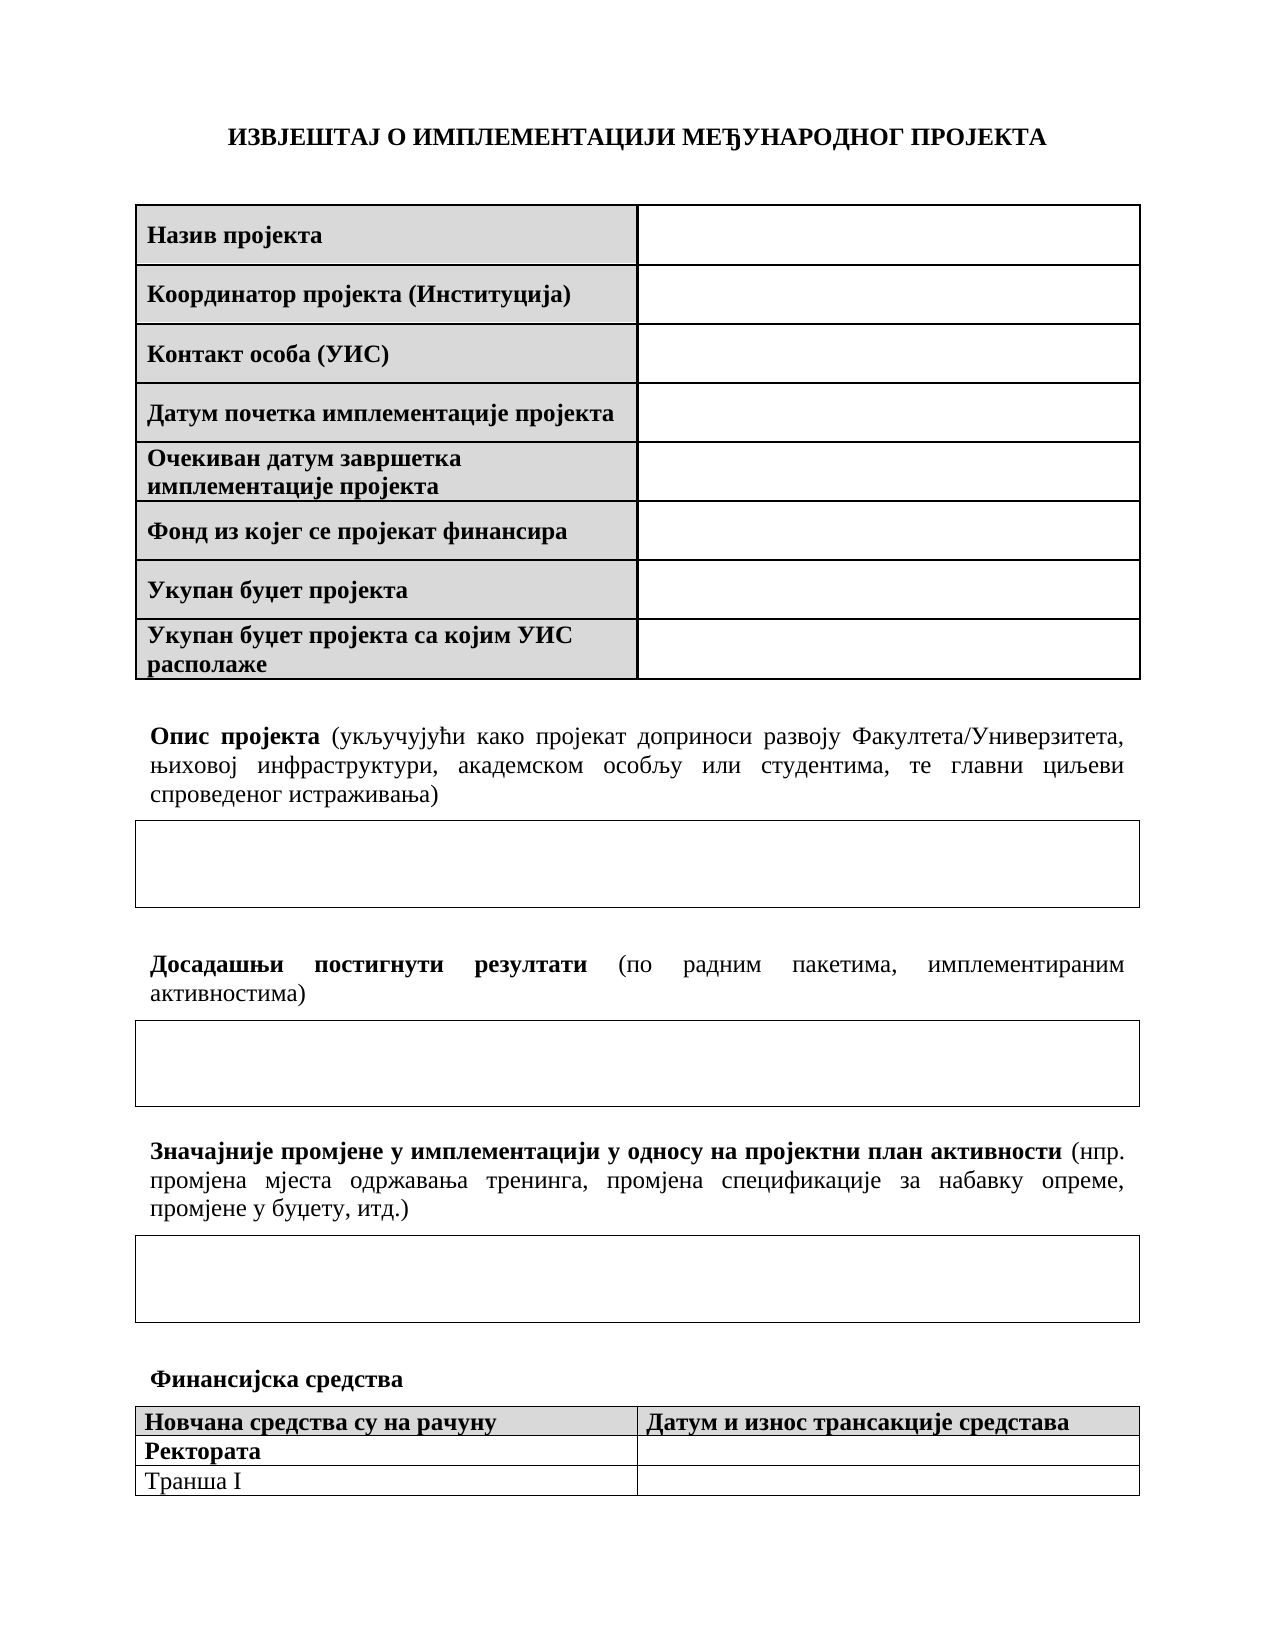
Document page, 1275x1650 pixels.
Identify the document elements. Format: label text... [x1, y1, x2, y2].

table_cell [639, 620, 1139, 678]
table_header Новчана средства су на рачуну [136, 1407, 637, 1435]
table_cell Укупан буџет пројекта [137, 561, 636, 618]
table_cell [639, 502, 1139, 559]
table_header [136, 821, 1139, 907]
text Значајније промјене у имплементацији у односу на пројектни план активности (нпр. промјена мјеста одржавања тренинга, промјена спецификације за набавку опреме, промјене у буџету, итд.) [150, 1136, 1125, 1222]
table_header [639, 206, 1139, 263]
table_cell Очекиван датум завршетка имплементације пројекта [137, 443, 636, 500]
table_cell [639, 561, 1139, 618]
table_header Назив пројекта [137, 206, 636, 263]
text Досадашњи постигнути резултати (по радним пакетима, имплементираним активностима) [150, 949, 1125, 1007]
table_cell Датум почетка имплементације пројекта [137, 384, 636, 441]
table_cell [639, 325, 1139, 382]
table_cell Ректората [136, 1436, 637, 1465]
table_cell [639, 443, 1139, 500]
text Опис пројекта (укључујући како пројекат доприноси развоју Факултета/Универзитета, њиховој инфраструктури, академском особљу или студентима, те главни циљеви спроведеног истраживања) [150, 721, 1125, 807]
table_cell Контакт особа (УИС) [137, 325, 636, 382]
table_cell [639, 266, 1139, 322]
table_cell [638, 1466, 1139, 1495]
table_header [136, 1021, 1139, 1106]
table_header Датум и износ трансакције средстава [638, 1407, 1139, 1435]
text ИЗВЈЕШТАЈ О ИМПЛЕМЕНТАЦИЈИ МЕЂУНАРОДНОГ ПРОЈЕКТА [150, 122, 1125, 151]
table_cell Транша I [136, 1466, 637, 1495]
table_cell Фонд из којег се пројекат финансира [137, 502, 636, 559]
table_cell [639, 384, 1139, 441]
text Финансијска средства [150, 1364, 1125, 1393]
table_cell [638, 1436, 1139, 1465]
table_cell Укупан буџет пројекта са којим УИС располаже [137, 620, 636, 678]
table_header [136, 1236, 1139, 1322]
table_cell Координатор пројекта (Институција) [137, 266, 636, 322]
